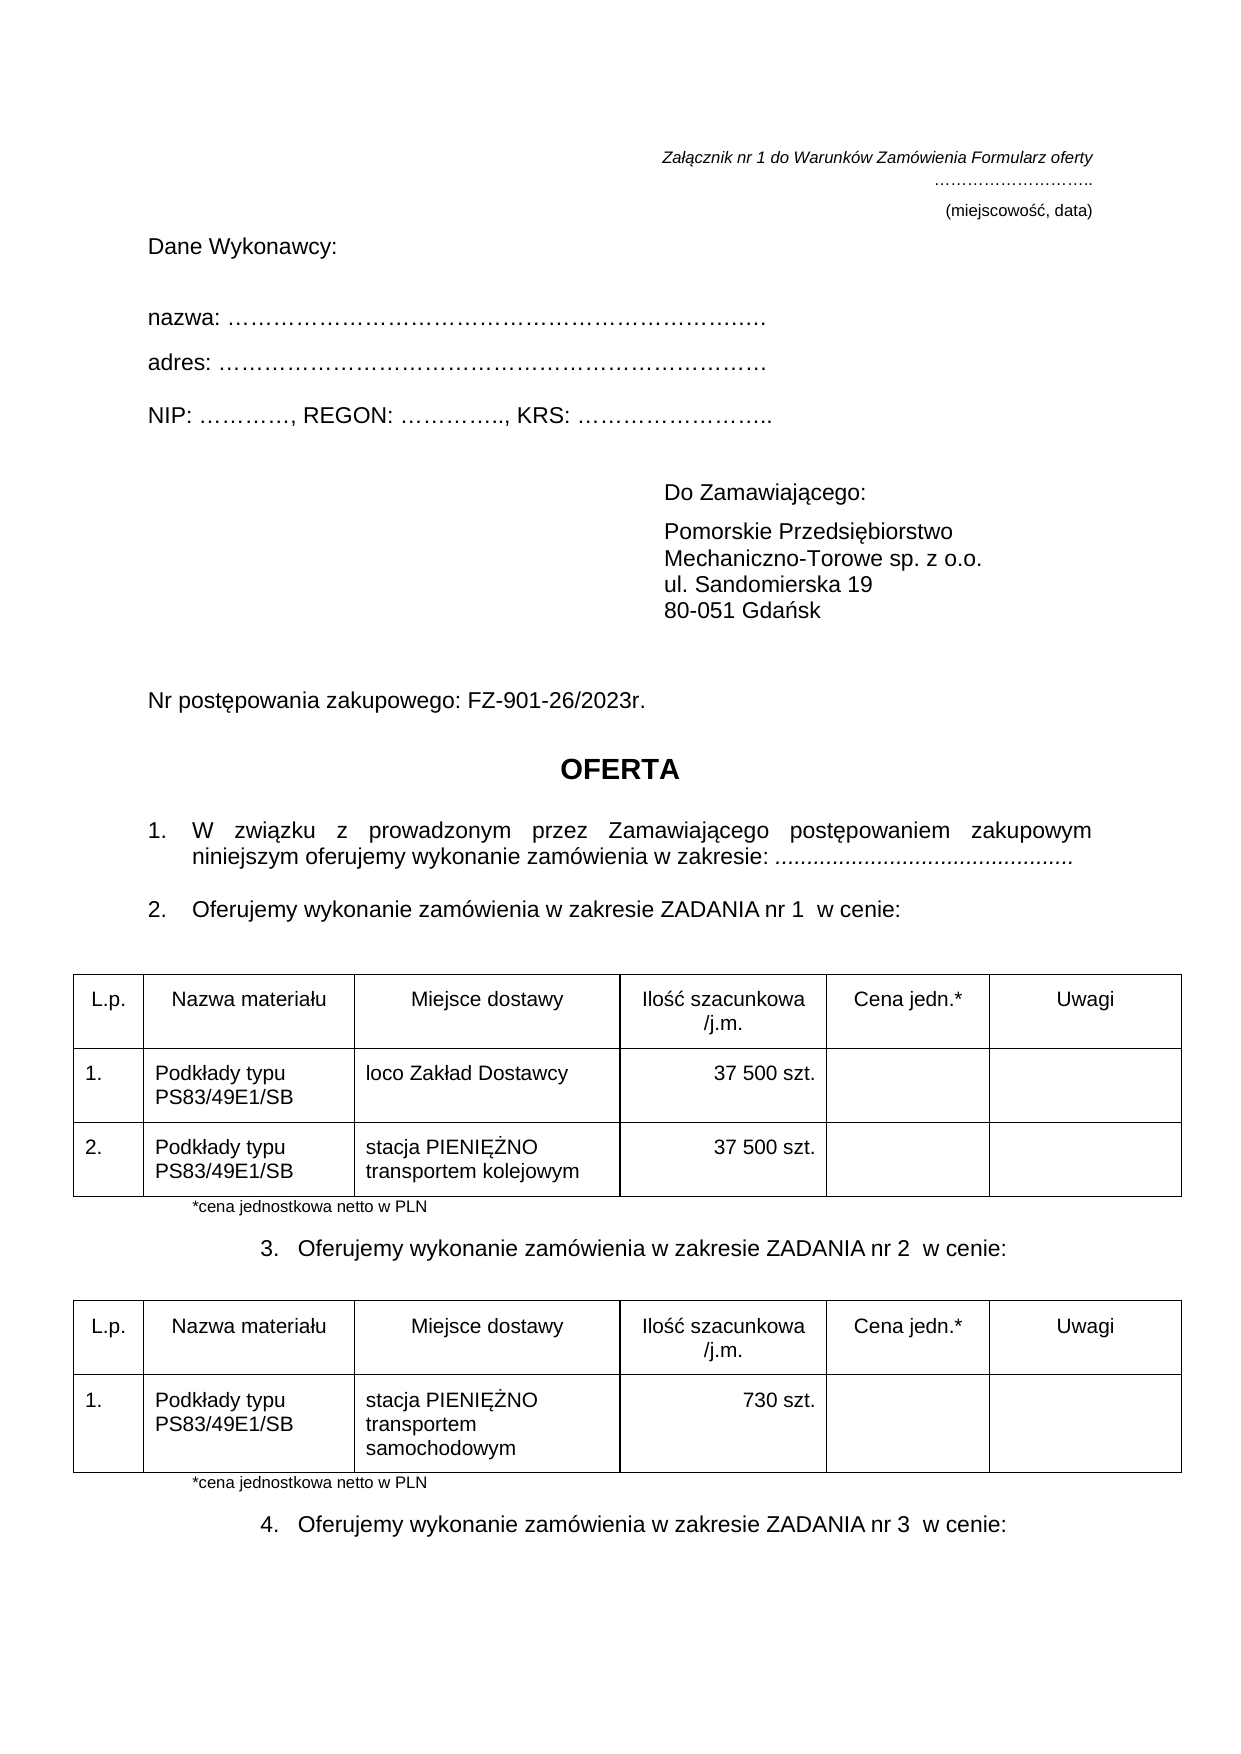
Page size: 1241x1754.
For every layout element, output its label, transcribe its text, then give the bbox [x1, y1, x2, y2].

table_header Nazwa materiału [144, 975, 354, 1048]
table_cell 1. [74, 1375, 143, 1472]
table_cell [827, 1049, 989, 1122]
table_header Ilość szacunkowa /j.m. [621, 975, 826, 1048]
table_header Nazwa materiału [144, 1301, 354, 1374]
table_cell Podkłady typu PS83/49E1/SB [144, 1049, 354, 1122]
table_cell 37 500 szt. [621, 1049, 826, 1122]
table_cell [990, 1123, 1181, 1196]
table_cell 1. [74, 1049, 143, 1122]
table_header Uwagi [990, 975, 1181, 1048]
text Nr postępowania zakupowego: FZ-901-26/2023r. [148, 687, 1093, 713]
list Oferujemy wykonanie zamówienia w zakresie ZADANIA nr 1 w cenie: [148, 896, 1093, 922]
table_cell Podkłady typu PS83/49E1/SB [144, 1123, 354, 1196]
list Oferujemy wykonanie zamówienia w zakresie ZADANIA nr 3 w cenie: [260, 1511, 1093, 1538]
table_header L.p. [74, 1301, 143, 1374]
text OFERTA [148, 752, 1093, 785]
text nazwa: ………………………………………………………….…. [148, 303, 1093, 330]
text Dane Wykonawcy: [148, 233, 1093, 259]
table_cell 730 szt. [621, 1375, 826, 1472]
table_cell [990, 1049, 1181, 1122]
table_cell 2. [74, 1123, 143, 1196]
table_cell [990, 1375, 1181, 1472]
table_header Cena jedn.* [827, 975, 989, 1048]
list Oferujemy wykonanie zamówienia w zakresie ZADANIA nr 2 w cenie: [260, 1235, 1093, 1261]
table_header Cena jedn.* [827, 1301, 989, 1374]
text Pomorskie Przedsiębiorstwo Mechaniczno-Torowe sp. z o.o. [532, 518, 1093, 571]
table_cell [827, 1375, 989, 1472]
table_header Ilość szacunkowa /j.m. [621, 1301, 826, 1374]
text Do Zamawiającego: [532, 479, 1093, 506]
text ……………………….. [103, 169, 1093, 189]
table_cell stacja PIENIĘŻNO transportem kolejowym [355, 1123, 619, 1196]
table_header Miejsce dostawy [355, 975, 619, 1048]
text Załącznik nr 1 do Warunków Zamówienia Formularz oferty [590, 148, 1093, 167]
table_cell loco Zakład Dostawcy [355, 1049, 619, 1122]
table_header Uwagi [990, 1301, 1181, 1374]
table_cell Podkłady typu PS83/49E1/SB [144, 1375, 354, 1472]
list W związku z prowadzonym przez Zamawiającego postępowaniem zakupowym niniejszym oferujemy wykonanie zamówienia w zakresie: ............................................... [148, 817, 1093, 869]
text 80-051 Gdańsk [532, 597, 1093, 624]
text ul. Sandomierska 19 [532, 571, 1093, 597]
text (miejscowość, data) [103, 201, 1093, 220]
table_header L.p. [74, 975, 143, 1048]
table_cell [827, 1123, 989, 1196]
table_header Miejsce dostawy [355, 1301, 619, 1374]
list *cena jednostkowa netto w PLN [192, 1197, 1093, 1216]
text NIP: …………, REGON: ………….., KRS: …………………….. [148, 402, 1093, 428]
table_cell 37 500 szt. [621, 1123, 826, 1196]
list *cena jednostkowa netto w PLN [192, 1473, 1093, 1492]
table_cell stacja PIENIĘŻNO transportem samochodowym [355, 1375, 619, 1472]
text adres: ……………………………………………………………… [148, 349, 1093, 375]
